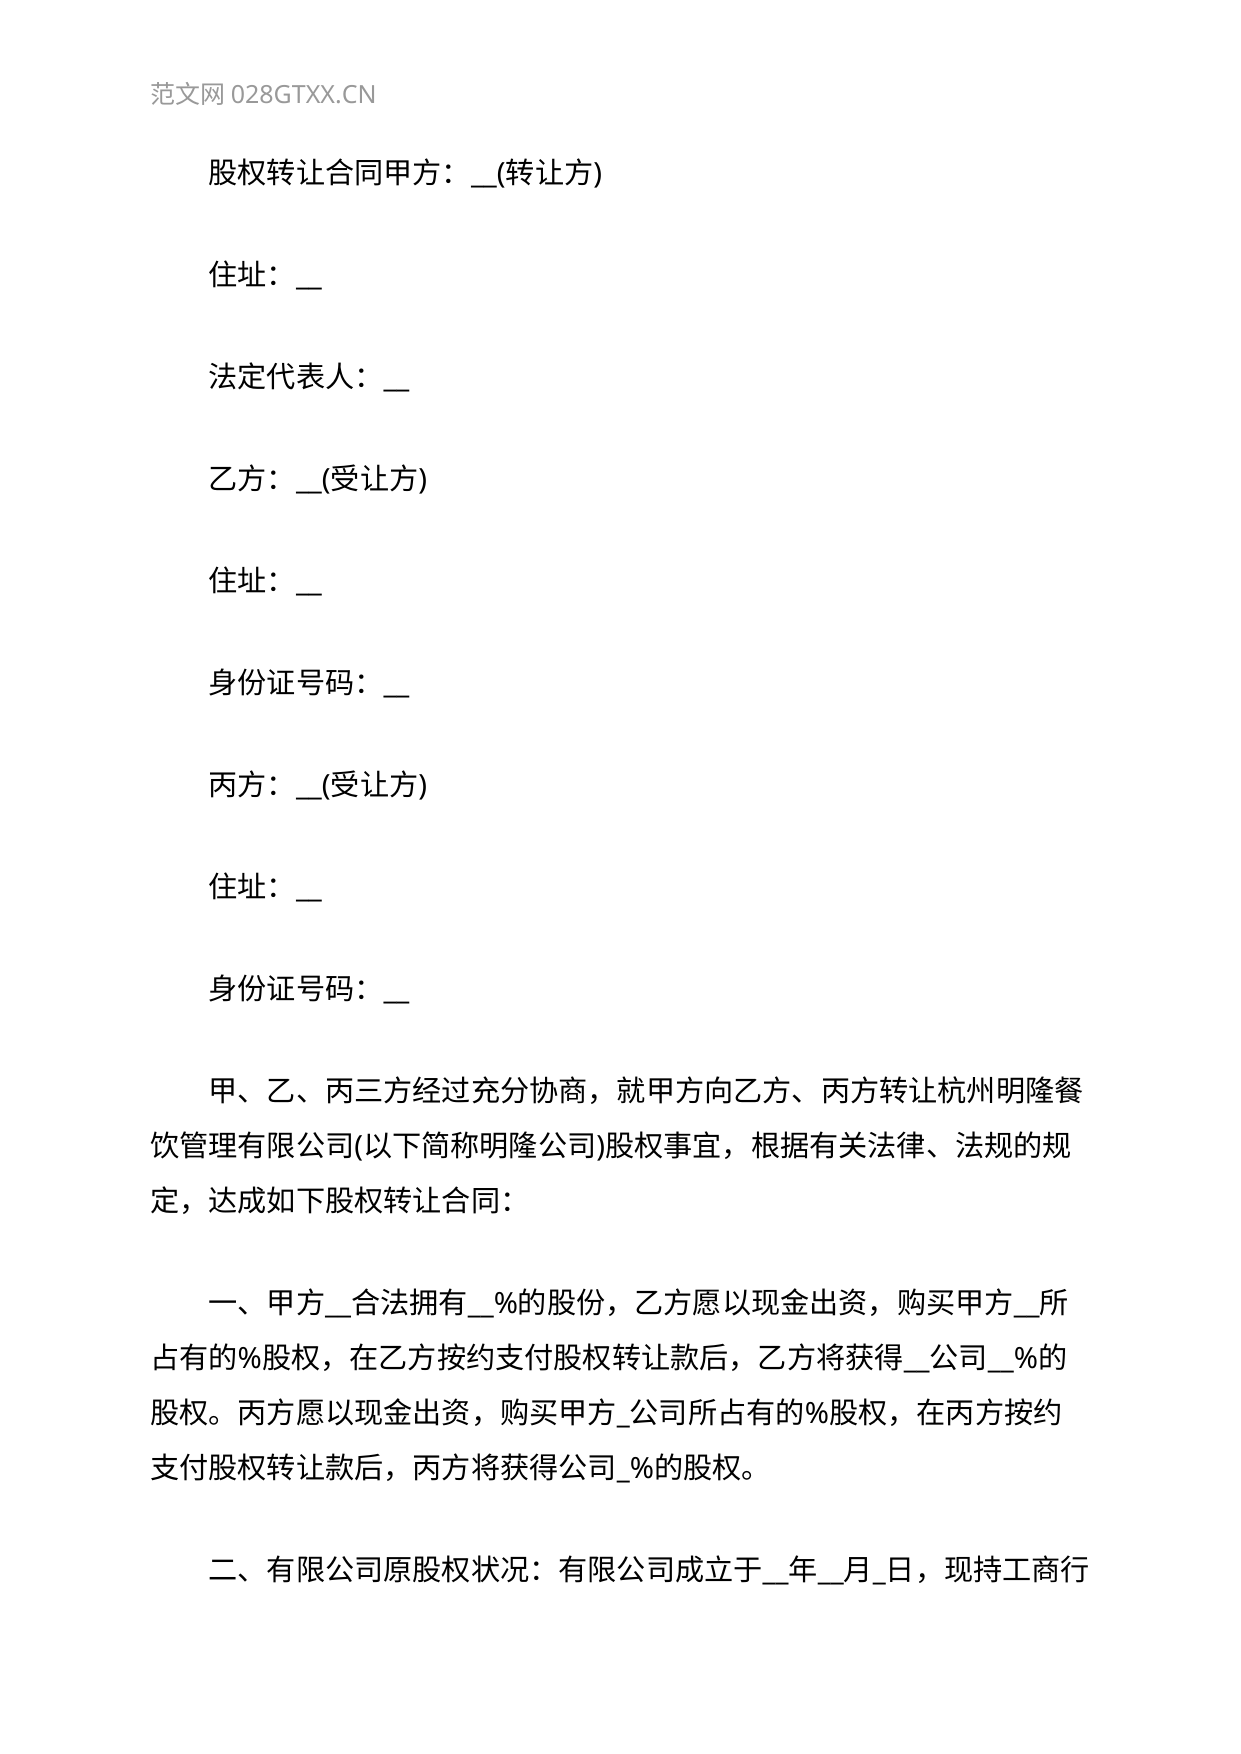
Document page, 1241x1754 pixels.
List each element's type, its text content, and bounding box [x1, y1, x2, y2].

text 住址：__ [150, 864, 1090, 906]
text 住址：__ [150, 252, 1090, 294]
text 一、甲方__合法拥有__%的股份，乙方愿以现金出资，购买甲方__所占有的%股权，在乙方按约支付股权转让款后，乙方将获得__公司__%的股权。丙方愿以现金出资，购买甲方_公司所占有的%股权，在丙方按约支付股权转让款后，丙方将获得公司_%的股权。 [150, 1279, 1090, 1487]
text 股权转让合同甲方：__(转让方) [150, 150, 1090, 192]
text 身份证号码：__ [150, 966, 1090, 1008]
text 法定代表人：__ [150, 354, 1090, 396]
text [150, 1546, 1090, 1589]
text 甲、乙、丙三方经过充分协商，就甲方向乙方、丙方转让杭州明隆餐饮管理有限公司(以下简称明隆公司)股权事宜，根据有关法律、法规的规定，达成如下股权转让合同： [150, 1068, 1090, 1220]
text 丙方：__(受让方) [150, 762, 1090, 804]
text 乙方：__(受让方) [150, 456, 1090, 498]
text 住址：__ [150, 558, 1090, 600]
text 身份证号码：__ [150, 660, 1090, 702]
